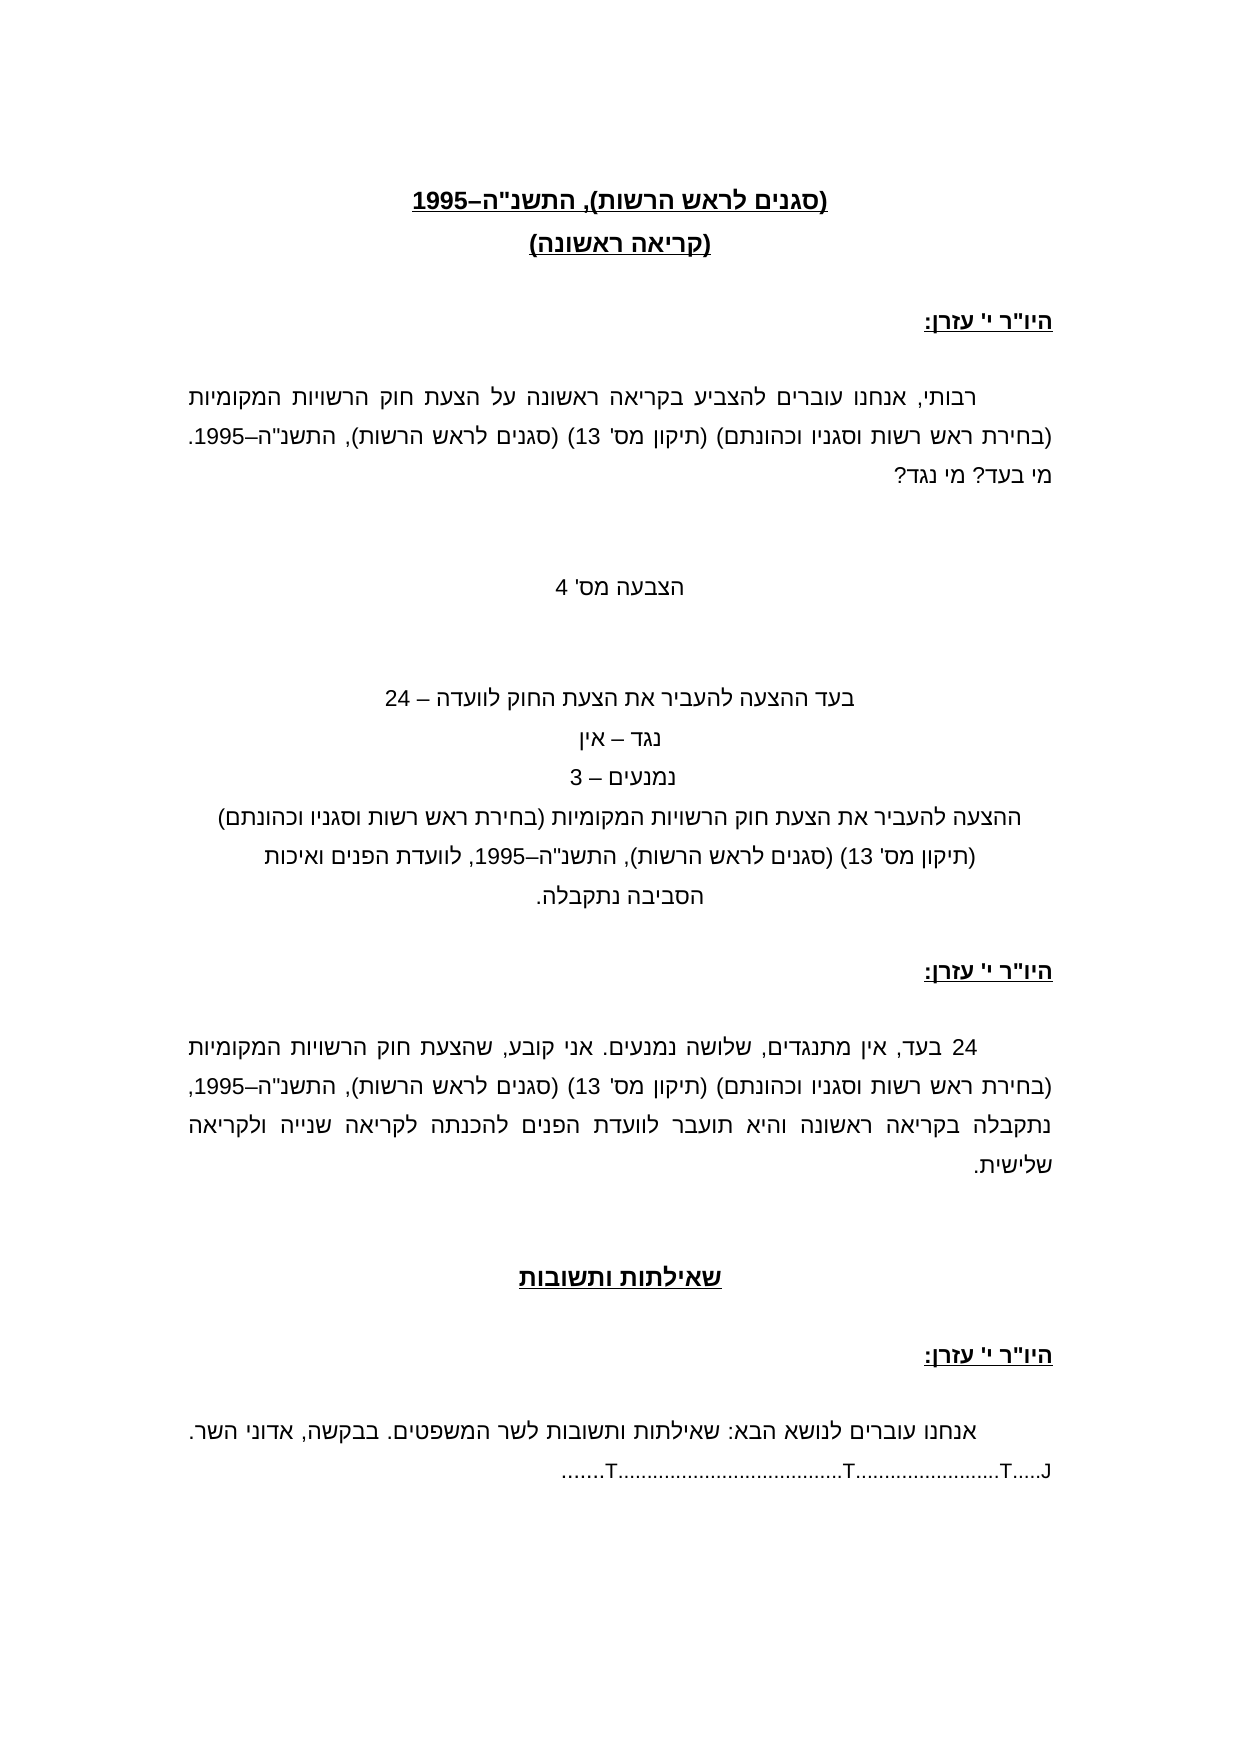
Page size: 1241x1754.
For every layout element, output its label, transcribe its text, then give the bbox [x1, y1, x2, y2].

text אנחנו עוברים לנושא הבא: שאילתות ותשובות לשר המשפטים. בבקשה, אדוני השר. T.......................................T.........................T.....J....... [187, 1418, 1053, 1483]
text 24 בעד, אין מתנגדים, שלושה נמנעים. אני קובע, שהצעת חוק הרשויות המקומיות (בחירת ראש רשות וסגניו וכהונתם) (תיקון מס' 13) (סגנים לראש הרשות), התשנ"ה–1995, נתקבלה בקריאה ראשונה והיא תועבר לוועדת הפנים להכנתה לקריאה שנייה ולקריאה שלישית. [187, 1033, 1053, 1178]
subtitle בעד ההצעה להעביר את הצעת החוק לוועדה – 24 [187, 685, 1053, 712]
subtitle ההצעה להעביר את הצעת חוק הרשויות המקומיות (בחירת ראש רשות וסגניו וכהונתם) (תיקון מס' 13) (סגנים לראש הרשות), התשנ"ה–1995, לוועדת הפנים ואיכות [187, 804, 1053, 869]
subtitle נגד – אין [187, 725, 1053, 751]
subtitle (סגנים לראש הרשות), התשנ"ה–1995 [187, 186, 1053, 215]
subtitle הצבעה מס' 4 [187, 574, 1053, 600]
text היו"ר י' עזרן: [187, 308, 1053, 334]
subtitle הסביבה נתקבלה. [187, 883, 1053, 909]
subtitle (קריאה ראשונה) [187, 229, 1053, 258]
text היו"ר י' עזרן: [187, 958, 1053, 984]
subtitle נמנעים – 3 [187, 764, 1053, 791]
text היו"ר י' עזרן: [187, 1342, 1053, 1369]
subtitle שאילתות ותשובות [187, 1263, 1053, 1292]
text רבותי, אנחנו עוברים להצביע בקריאה ראשונה על הצעת חוק הרשויות המקומיות (בחירת ראש רשות וסגניו וכהונתם) (תיקון מס' 13) (סגנים לראש הרשות), התשנ"ה–1995. מי בעד? מי נגד? [187, 383, 1053, 489]
